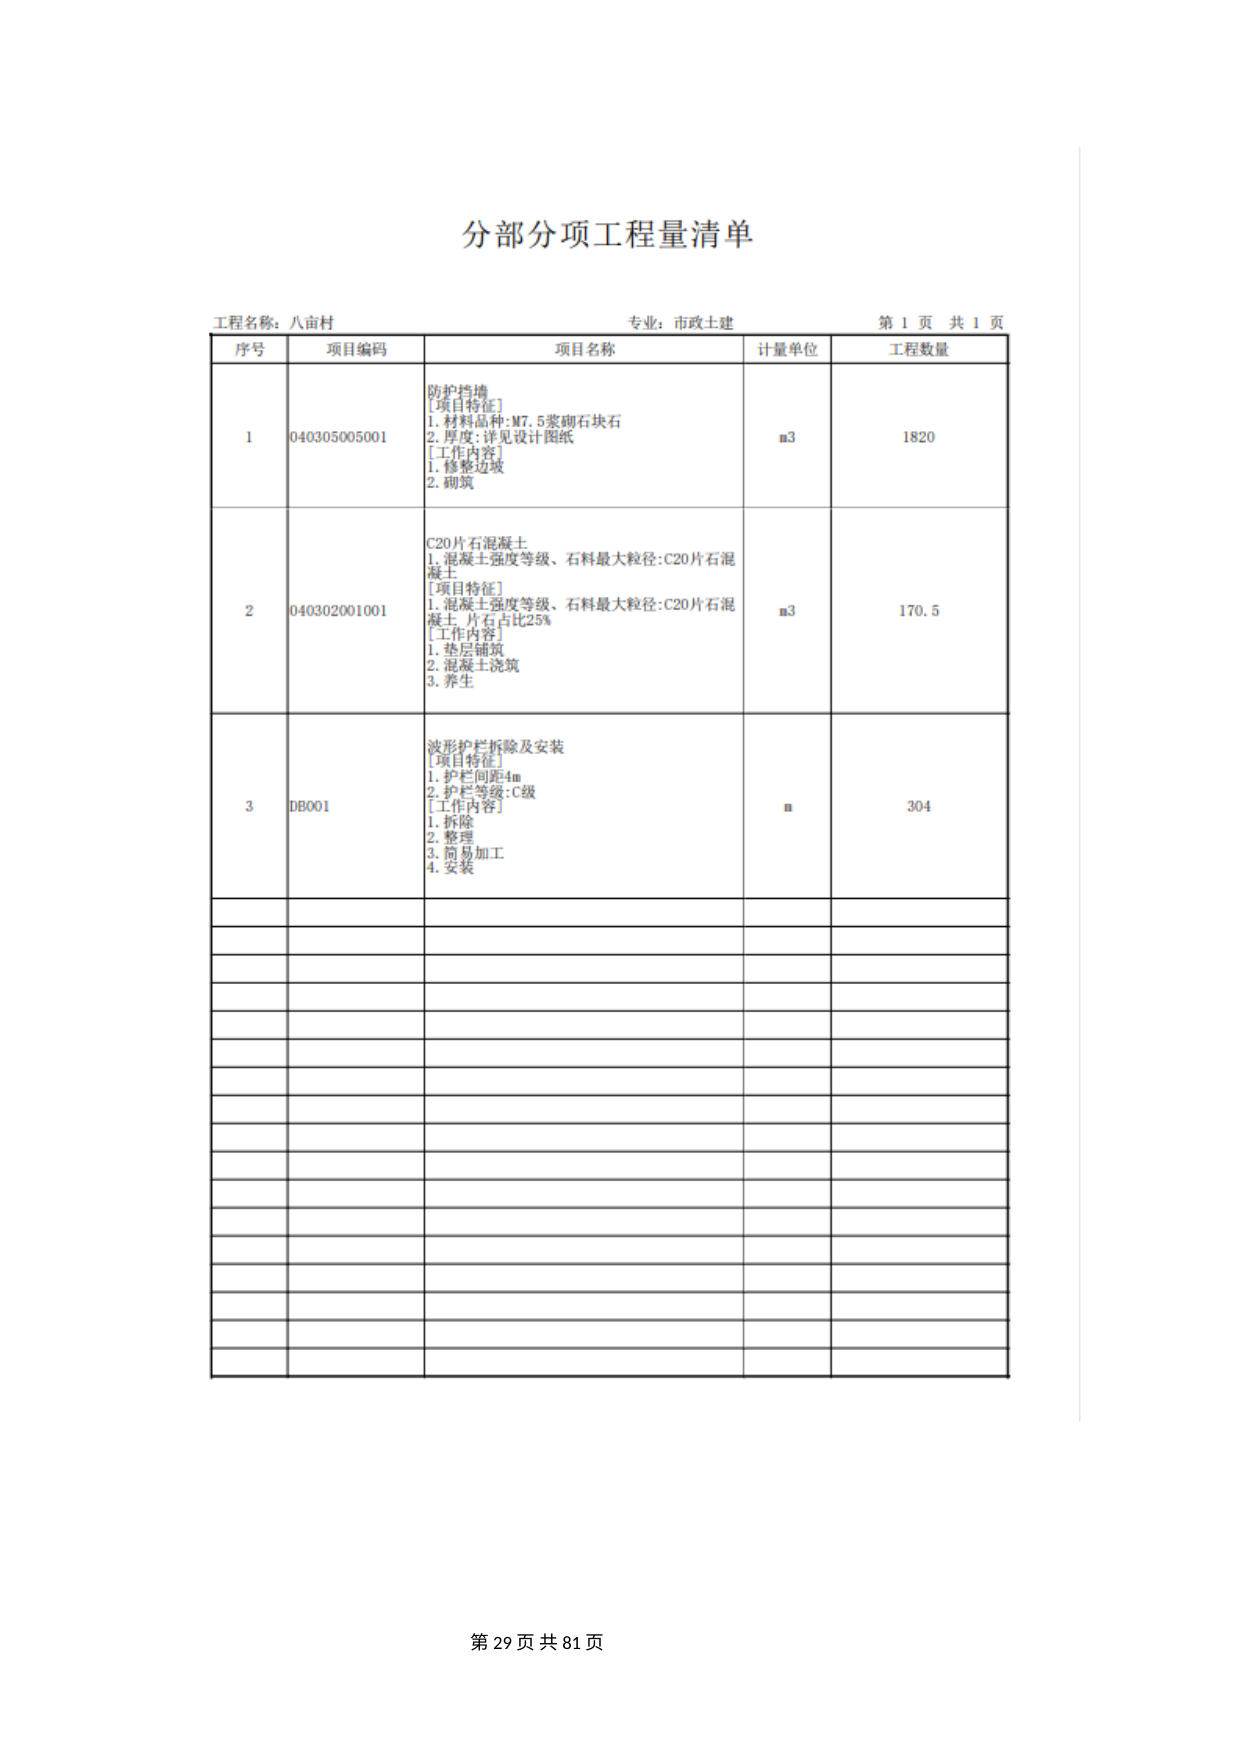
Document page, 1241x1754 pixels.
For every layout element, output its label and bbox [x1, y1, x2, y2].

picture [147, 147, 1081, 1422]
